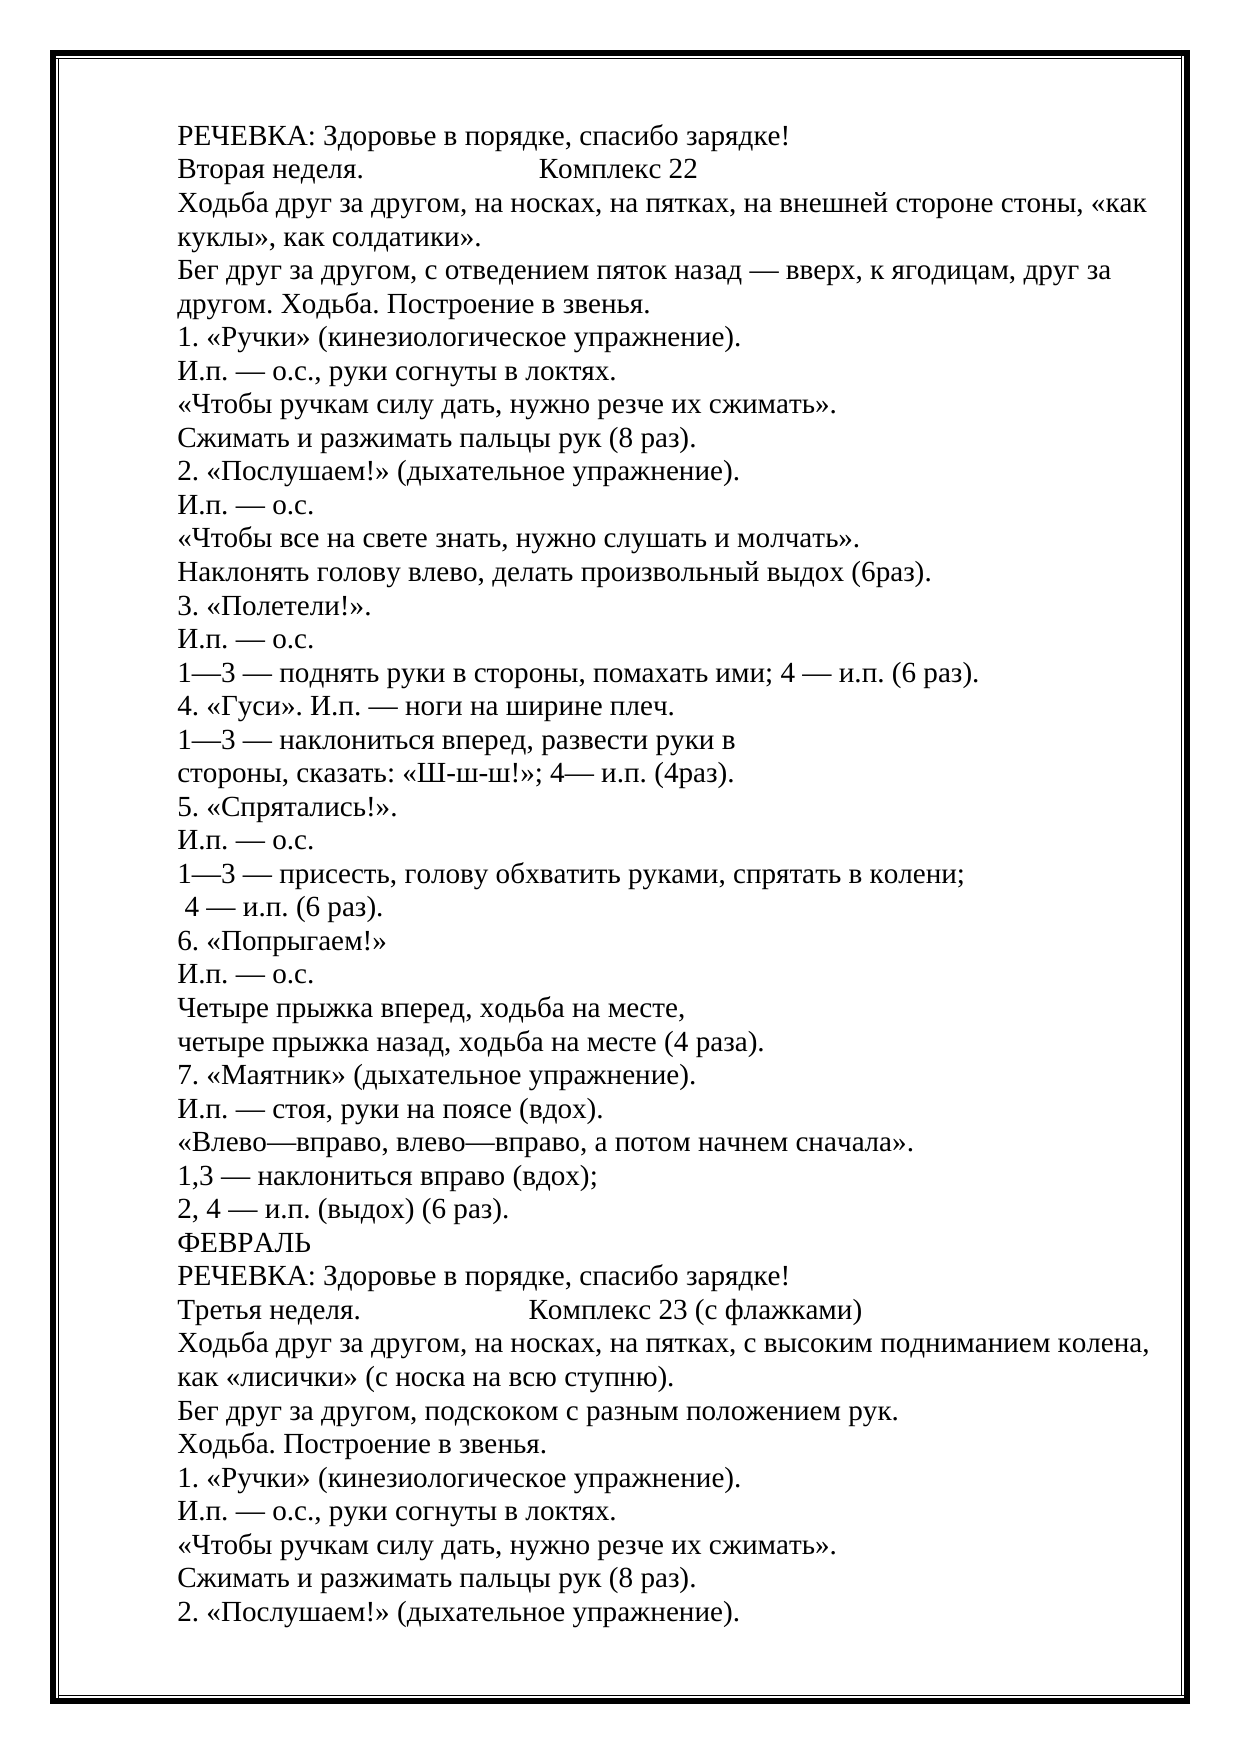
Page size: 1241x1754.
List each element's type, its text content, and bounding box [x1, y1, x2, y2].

text И.п. — о.с. [177, 957, 1152, 990]
text 1—3 — поднять руки в стороны, помахать ими; 4 — и.п. (6 раз). [177, 655, 1152, 688]
text 4 — и.п. (6 раз). [177, 889, 1152, 923]
text «Чтобы ручкам силу дать, нужно резче их сжимать». [177, 386, 1152, 420]
text РЕЧЕВКА: Здоровье в порядке, спасибо зарядке! [177, 1258, 1152, 1292]
text 5. «Спрятались!». [177, 789, 1152, 822]
text 1—3 — наклониться вперед, развести руки в [177, 722, 1152, 755]
text 1,3 — наклониться вправо (вдох); [177, 1158, 1152, 1191]
text 1—3 — присесть, голову обхватить руками, спрятать в колени; [177, 856, 1152, 889]
text Сжимать и разжимать пальцы рук (8 раз). [177, 420, 1152, 453]
text 1. «Ручки» (кинезиологическое упражнение). [177, 319, 1152, 353]
text 7. «Маятник» (дыхательное упражнение). [177, 1057, 1152, 1091]
text 1. «Ручки» (кинезиологическое упражнение). [177, 1460, 1152, 1493]
text «Влево—вправо, влево—вправо, а потом начнем сначала». [177, 1124, 1152, 1158]
text 4. «Гуси». И.п. — ноги на ширине плеч. [177, 688, 1152, 722]
text Наклонять голову влево, делать произвольный выдох (6раз). [177, 554, 1152, 588]
text Бег друг за другом, с отведением пяток назад — вверх, к ягодицам, друг за другом. Ходьба. Построение в звенья. [177, 252, 1152, 319]
text Третья неделя. Комплекс 23 (с флажками) [177, 1292, 1152, 1326]
text РЕЧЕВКА: Здоровье в порядке, спасибо зарядке! [177, 118, 1152, 152]
text 2. «Послушаем!» (дыхательное упражнение). [177, 1594, 1152, 1627]
text Бег друг за другом, подскоком с разным положением рук. [177, 1393, 1152, 1426]
text И.п. — о.с. [177, 487, 1152, 521]
text Ходьба друг за другом, на носках, на пятках, с высоким подниманием колена, как «лисички» (с носка на всю ступню). [177, 1326, 1152, 1393]
text 2, 4 — и.п. (выдох) (6 раз). [177, 1191, 1152, 1225]
text Вторая неделя. Комплекс 22 [177, 152, 1152, 185]
text И.п. — о.с. [177, 621, 1152, 655]
text И.п. — стоя, руки на поясе (вдох). [177, 1091, 1152, 1124]
text Ходьба. Построение в звенья. [177, 1426, 1152, 1460]
text И.п. — о.с., руки согнуты в локтях. [177, 353, 1152, 386]
text «Чтобы ручкам силу дать, нужно резче их сжимать». [177, 1527, 1152, 1560]
text 6. «Попрыгаем!» [177, 923, 1152, 957]
text ФЕВРАЛЬ [177, 1225, 1152, 1258]
text 3. «Полетели!». [177, 588, 1152, 621]
text Четыре прыжка вперед, ходьба на месте, [177, 990, 1152, 1024]
text 2. «Послушаем!» (дыхательное упражнение). [177, 453, 1152, 487]
text стороны, сказать: «Ш-ш-ш!»; 4— и.п. (4раз). [177, 755, 1152, 789]
text Ходьба друг за другом, на носках, на пятках, на внешней стороне стоны, «как куклы», как солдатики». [177, 185, 1152, 252]
text «Чтобы все на свете знать, нужно слушать и молчать». [177, 521, 1152, 554]
text Сжимать и разжимать пальцы рук (8 раз). [177, 1560, 1152, 1594]
text И.п. — о.с., руки согнуты в локтях. [177, 1493, 1152, 1527]
text И.п. — о.с. [177, 822, 1152, 856]
text четыре прыжка назад, ходьба на месте (4 раза). [177, 1024, 1152, 1057]
